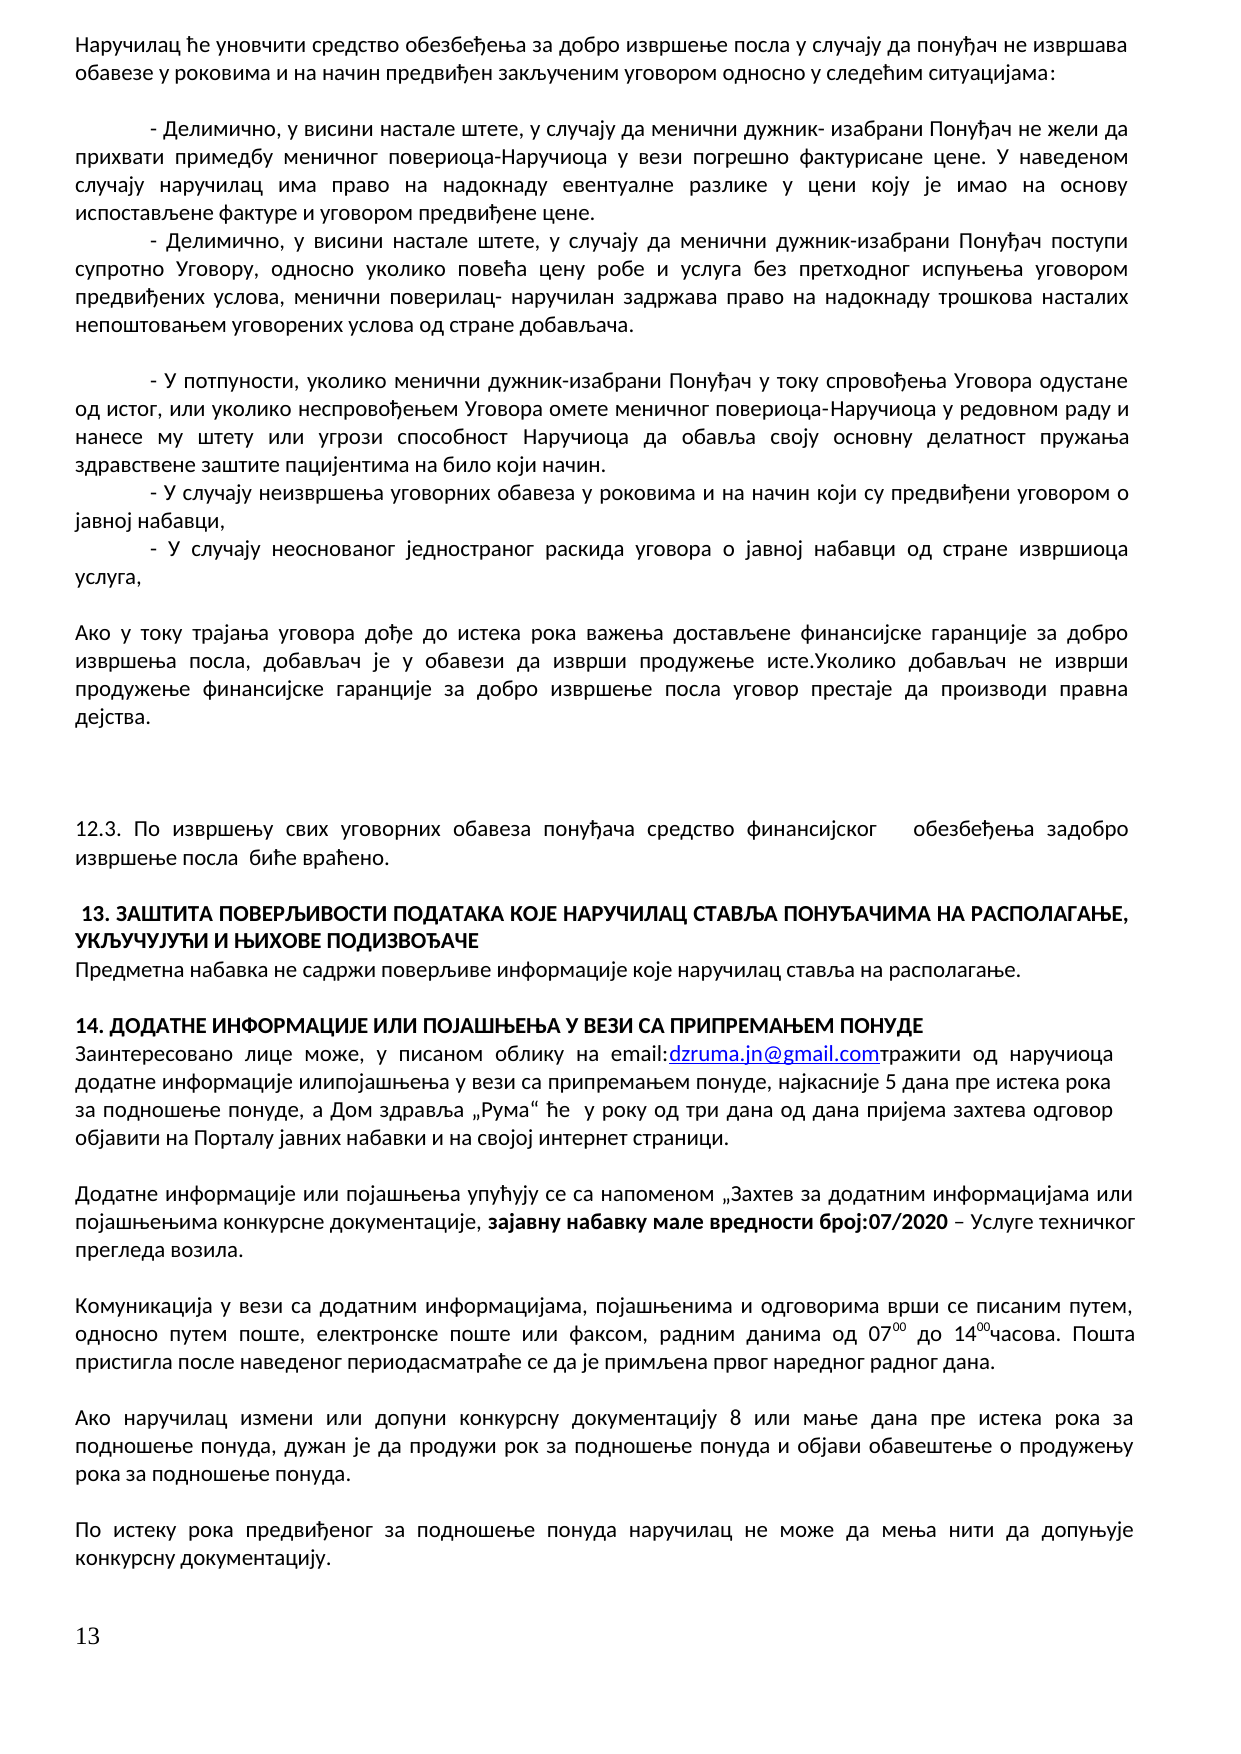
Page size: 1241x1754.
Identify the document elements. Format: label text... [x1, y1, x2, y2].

text Предметна набавка не садржи поверљиве информације које наручилац ставља на располагањe. [75, 955, 1130, 983]
text 12.3. По извршењу свих уговорних обавеза понуђача средство финансијског обезбеђења задобро извршење посла биће враћено. [75, 814, 1130, 871]
text - У случају неизвршења уговорних обавеза у роковима и на начин који су предвиђени уговором о јавној набавци, [75, 478, 1130, 534]
text - Делимично, у висини настале штете, у случају да менични дужник-изабрани Понуђач поступи супротно Уговору, односно уколико повећа цену робе и услуга без претходног испуњења уговором предвиђених услова, менични поверилац- наручилан задржава право на надокнаду трошкова насталих непоштовањем уговорених услова од стране добављача. [75, 226, 1130, 338]
text - У случају неоснованог једностраног раскида уговора о јавној набавци од стране извршиоца услуга, [75, 534, 1130, 590]
text Заинтересовано лице може, у писаном облику на email:dzruma.jn@gmail.comтражити од наручиоца додатне информације илипојашњења у вези са припремањем понуде, најкасније 5 дана пре истека рока за подношење понуде, а Дом здравља „Рума“ ће у року од три дана од дана пријема захтева одговор објавити на Порталу јавних набавки и на својој интернет страници. [75, 1039, 1114, 1151]
text - У потпуности, уколико менични дужник-изабрани Понуђач у току спровођења Уговора одустане од истог, или уколико неспровођењем Уговора омете меничног повериоца-Наручиоца у редовном раду и нанесе му штету или угрози способност Наручиоца да обавља своју основну делатност пружања здравствене заштите пацијентима на било који начин. [75, 366, 1130, 478]
text - Делимично, у висини настале штете, у случају да менични дужник- изабрани Понуђач не жели да прихвати примедбу меничног повериоца-Наручиоца у вези погрешно фактурисане цене. У наведеном случају наручилац има право на надокнаду евентуалне разлике у цени коју је имао на основу испостављене фактуре и уговором предвиђене цене. [75, 114, 1130, 226]
text 14. ДОДАТНЕ ИНФОРМАЦИЈЕ ИЛИ ПОЈАШЊЕЊА У ВЕЗИ СА ПРИПРЕМАЊЕМ ПОНУДЕ [75, 1011, 1130, 1039]
text Наручилац ће уновчити средство обезбеђења за добро извршење посла у случају да понуђач не извршава обавезе у роковима и на начин предвиђен закљученим уговором односно у следећим ситуацијама: [75, 30, 1130, 86]
text Ако наручилац измени или допуни конкурсну документацију 8 или мање дана пре истека рока за подношење понуда, дужан је да продужи рок за подношење понуда и објави обавештење о продужењу рока за подношење понуда. [75, 1403, 1135, 1487]
text Додатне информације или појашњења упућују се са напоменом „Захтев за додатним информацијама или појашњењима конкурсне документације, зајавну набавку мале вредности број:07/2020 – Услуге техничког прегледа возила. [75, 1179, 1135, 1263]
text Комуникација у вези са додатним информацијама, појашњенима и одговорима врши се писаним путем, односно путем поште, електронске поште или факсом, радним данима од 0700 до 1400часова. Пошта пристигла после наведеног периодасматраће се да је примљена првог наредног радног дана. [75, 1291, 1135, 1375]
text По истеку рока предвиђеног за подношење понуда наручилац не може да мења нити да допуњује конкурсну документацију. [75, 1515, 1135, 1571]
text 13. ЗАШТИТА ПОВЕРЉИВОСТИ ПОДАТАКА КОЈЕ НАРУЧИЛАЦ СТАВЉА ПОНУЂАЧИМА НА РАСПОЛАГАЊЕ, УКЉУЧУЈУЋИ И ЊИХОВЕ ПОДИЗВОЂАЧЕ [75, 899, 1130, 955]
text Ако у току трајања уговора дође до истека рока важења достављене финансијске гаранције за добро извршења посла, добављач је у обавези да изврши продужење исте.Уколико добављач не изврши продужење финансијске гаранције за добро извршење посла уговор престаје да производи правна дејства. [75, 618, 1130, 731]
